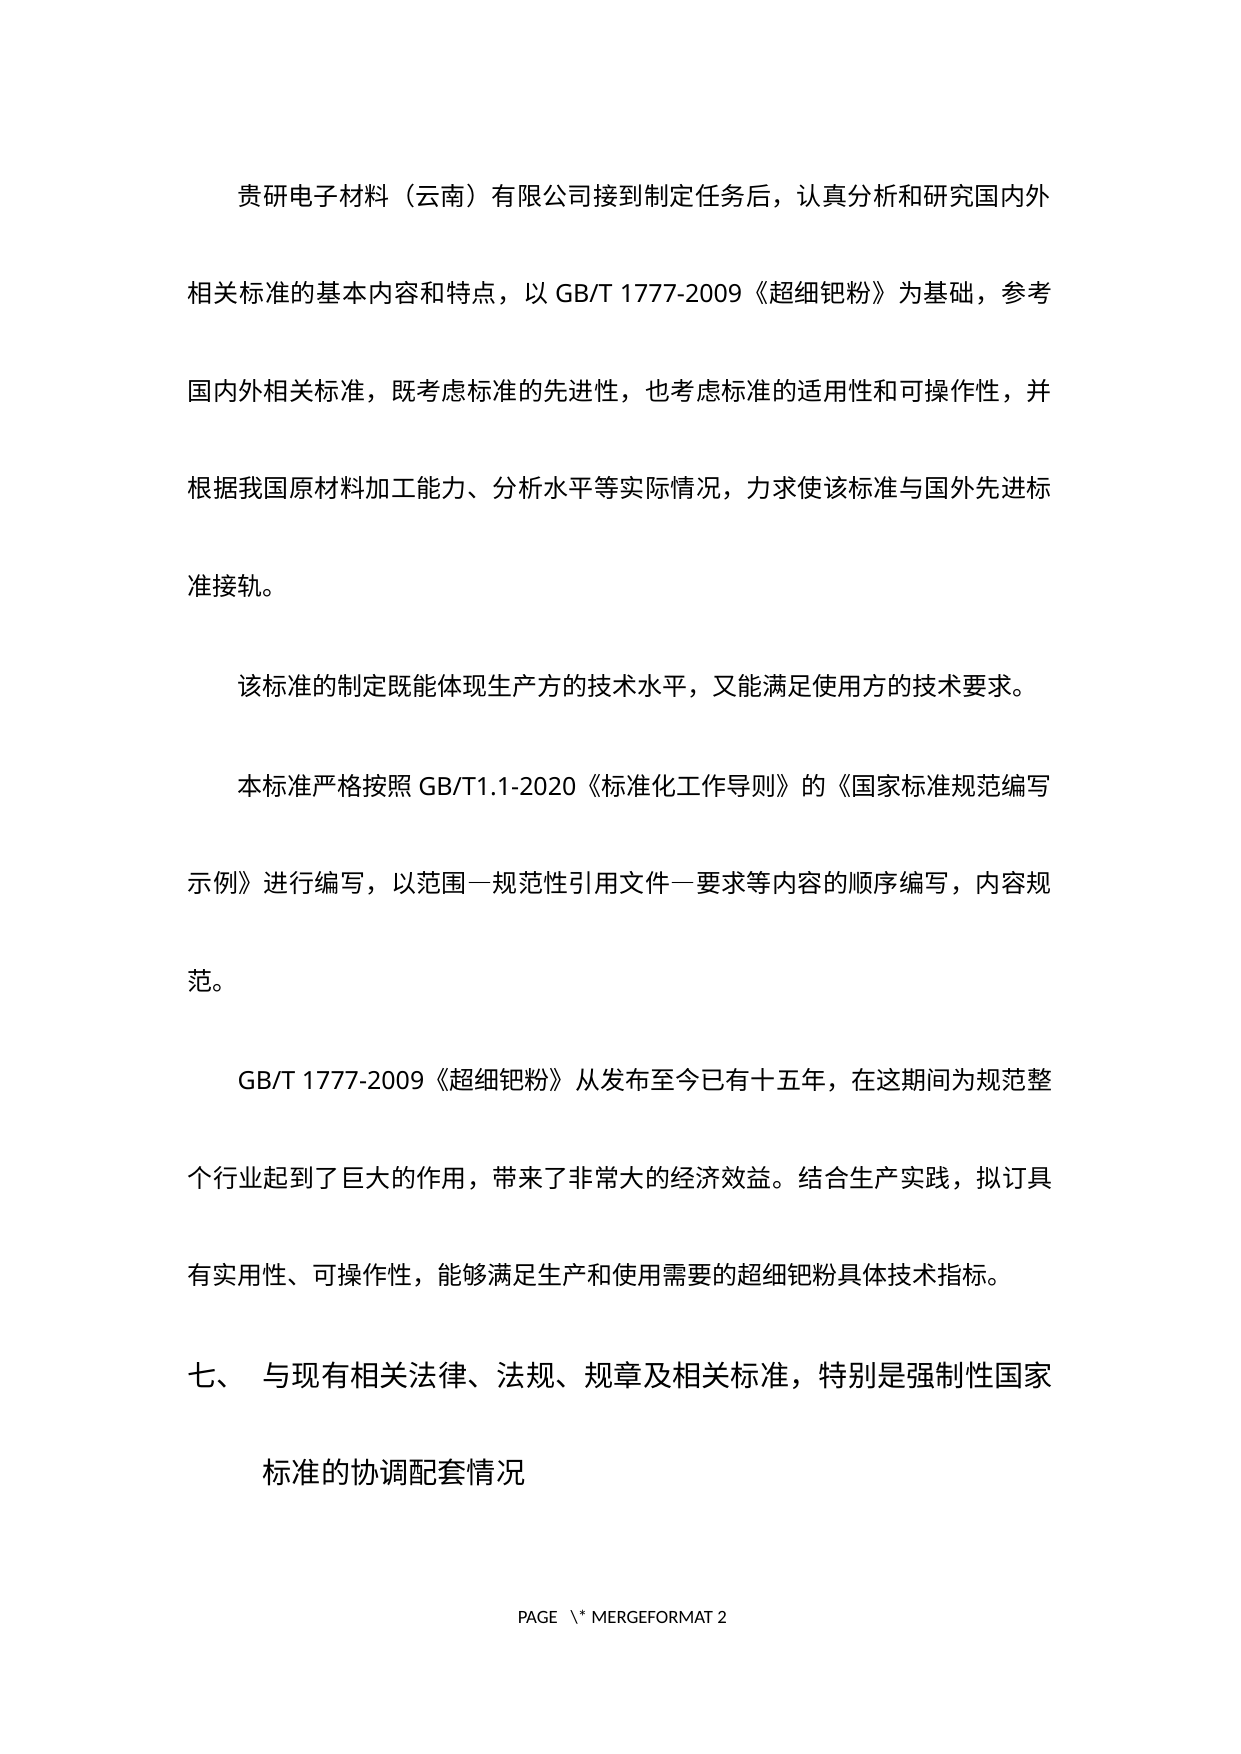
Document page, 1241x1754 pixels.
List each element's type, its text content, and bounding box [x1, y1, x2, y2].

text 本标准严格按照GB/T1.1-2020《标准化工作导则》的《国家标准规范编写示例》进行编写，以范围—规范性引用文件—要求等内容的顺序编写，内容规范。 [187, 752, 1053, 1012]
text GB/T 1777-2009《超细钯粉》从发布至今已有十五年，在这期间为规范整个行业起到了巨大的作用，带来了非常大的经济效益。结合生产实践，拟订具有实用性、可操作性，能够满足生产和使用需要的超细钯粉具体技术指标。 [187, 1046, 1053, 1306]
text 该标准的制定既能体现生产方的技术水平，又能满足使用方的技术要求。 [187, 652, 1053, 717]
text 贵研电子材料（云南）有限公司接到制定任务后，认真分析和研究国内外相关标准的基本内容和特点，以GB/T 1777-2009《超细钯粉》为基础，参考国内外相关标准，既考虑标准的先进性，也考虑标准的适用性和可操作性，并根据我国原材料加工能力、分析水平等实际情况，力求使该标准与国外先进标准接轨。 [187, 162, 1053, 617]
list 与现有相关法律、法规、规章及相关标准，特别是强制性国家标准的协调配套情况 [187, 1341, 1053, 1504]
